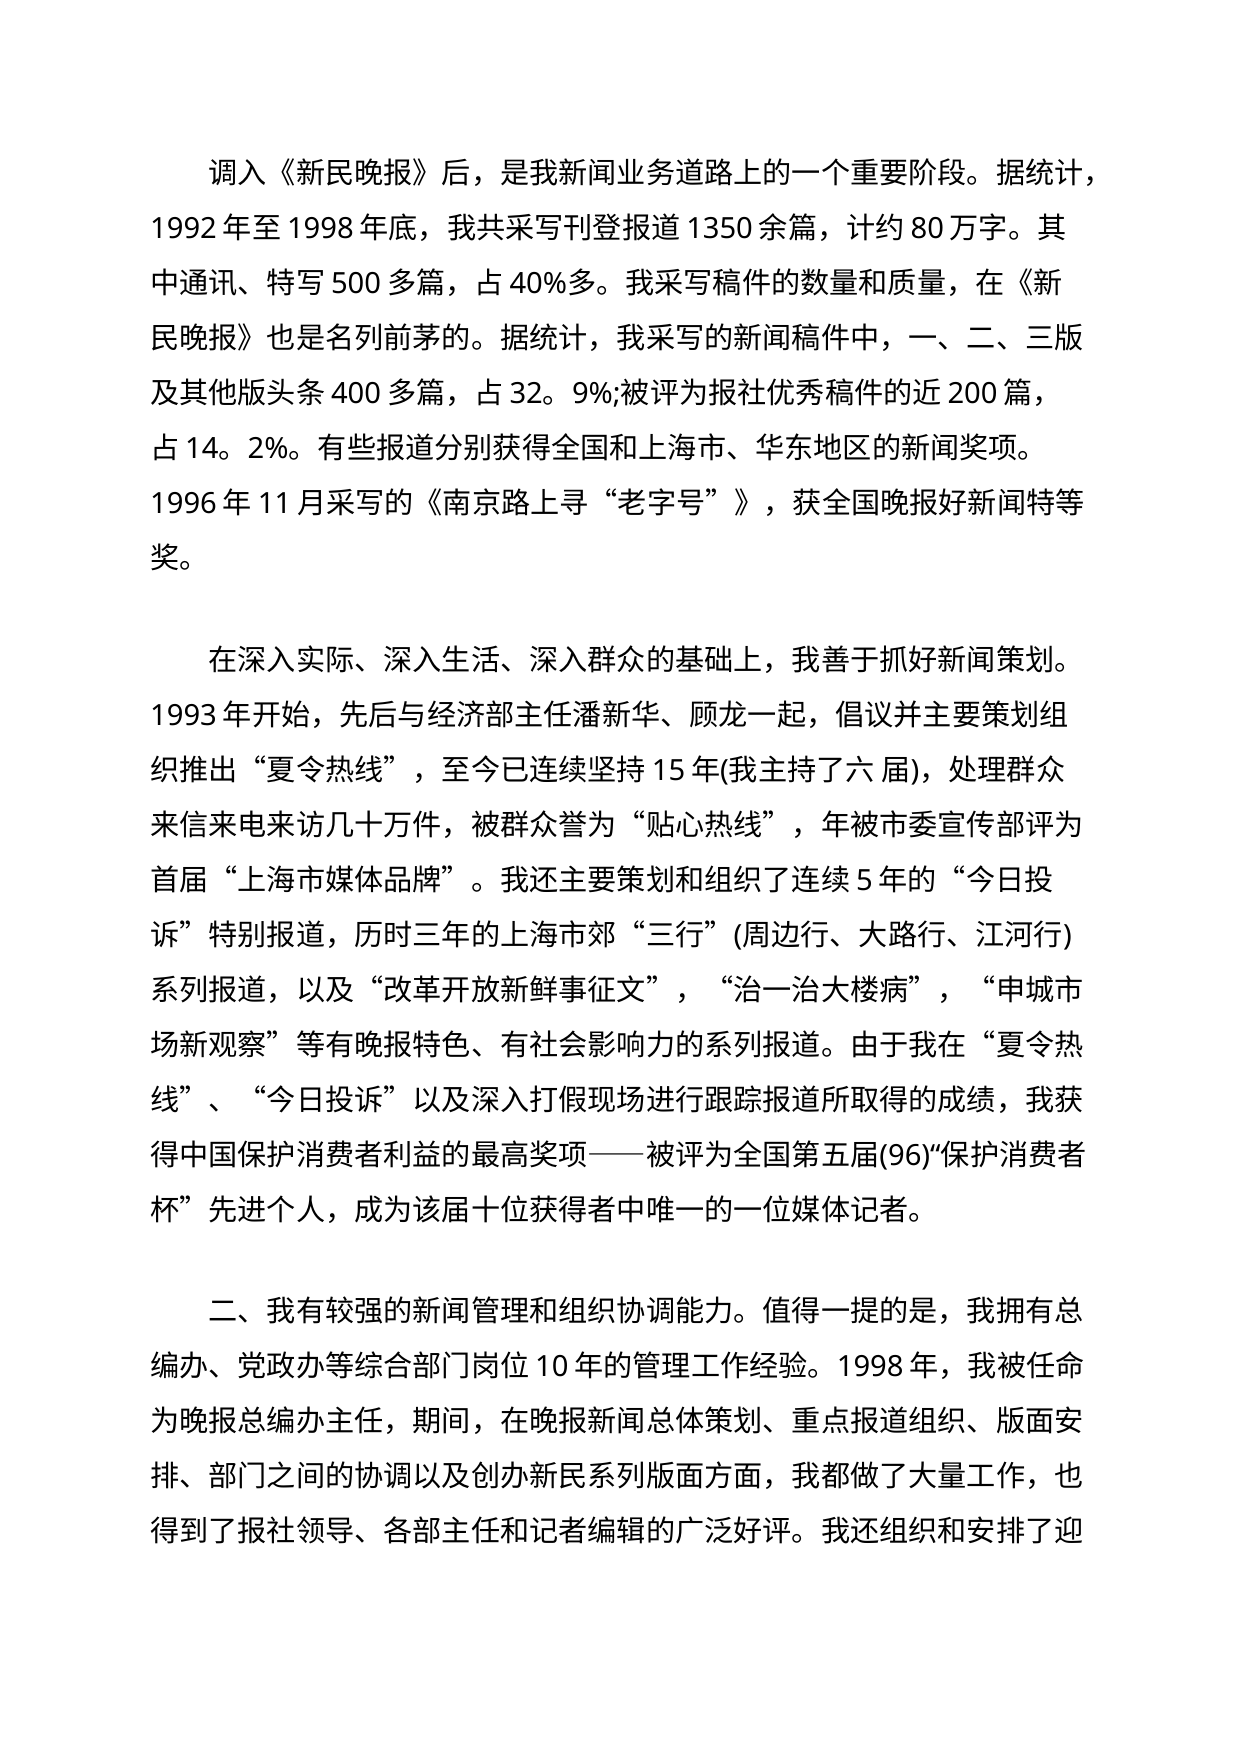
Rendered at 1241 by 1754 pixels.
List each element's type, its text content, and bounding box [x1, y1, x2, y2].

text 在深入实际、深入生活、深入群众的基础上，我善于抓好新闻策划。1993年开始，先后与经济部主任潘新华、顾龙一起，倡议并主要策划组织推出“夏令热线”，至今已连续坚持15年(我主持了六 届)，处理群众来信来电来访几十万件，被群众誉为“贴心热线”，年被市委宣传部评为首届“上海市媒体品牌”。我还主要策划和组织了连续5年的“今日投诉”特别报道，历时三年的上海市郊“三行”(周边行、大路行、江河行)系列报道，以及“改革开放新鲜事征文”，“治一治大楼病”，“申城市场新观察”等有晚报特色、有社会影响力的系列报道。由于我在“夏令热线”、“今日投诉”以及深入打假现场进行跟踪报道所取得的成绩，我获得中国保护消费者利益的最高奖项——被评为全国第五届(96)“保护消费者杯”先进个人，成为该届十位获得者中唯一的一位媒体记者。 [150, 637, 1090, 1228]
text 调入《新民晚报》后，是我新闻业务道路上的一个重要阶段。据统计，1992年至1998年底，我共采写刊登报道1350余篇，计约80万字。其中通讯、特写500多篇，占40%多。我采写稿件的数量和质量，在《新民晚报》也是名列前茅的。据统计，我采写的新闻稿件中，一、二、三版及其他版头条400多篇，占32。9%;被评为报社优秀稿件的近200篇，占14。2%。有些报道分别获得全国和上海市、华东地区的新闻奖项。1996年11月采写的《南京路上寻“老字号”》，获全国晚报好新闻特等奖。 [150, 150, 1090, 577]
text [150, 1288, 1090, 1550]
